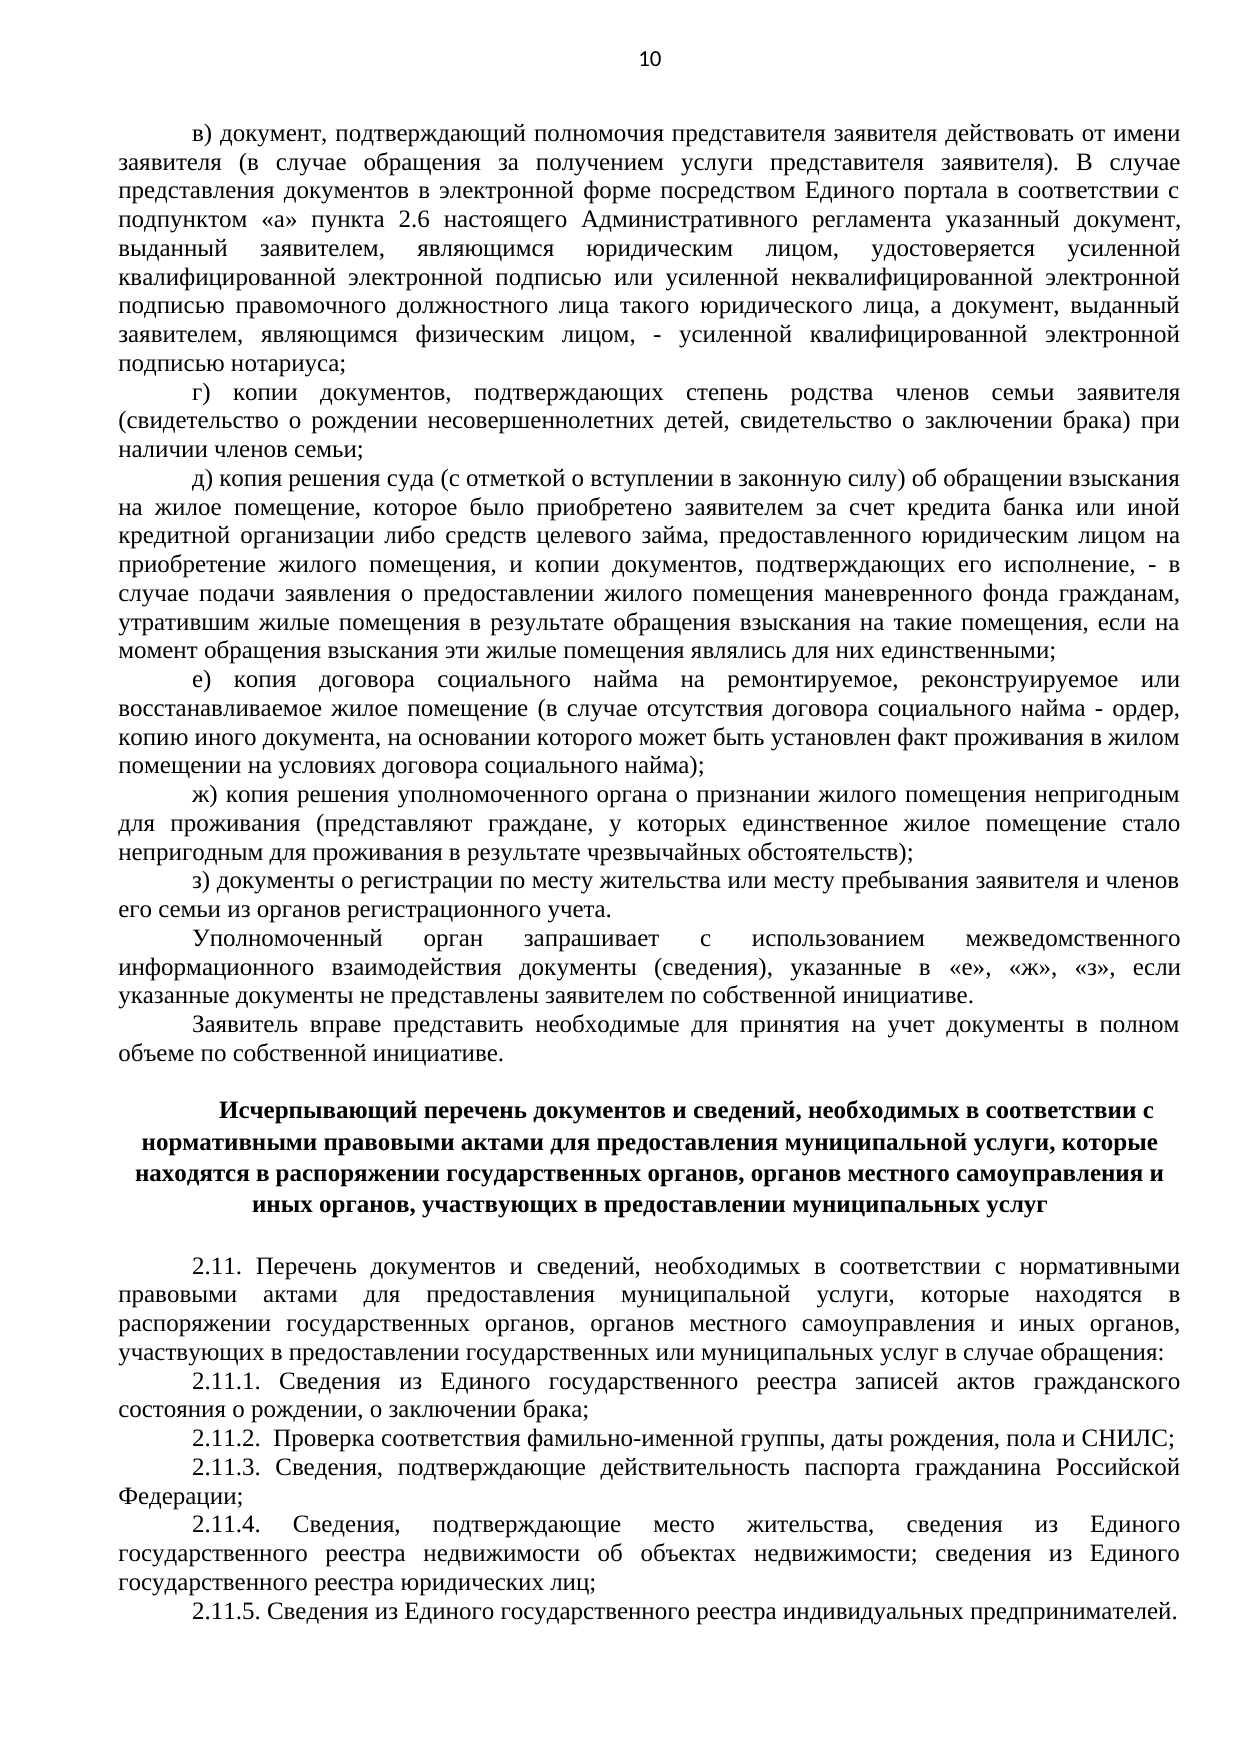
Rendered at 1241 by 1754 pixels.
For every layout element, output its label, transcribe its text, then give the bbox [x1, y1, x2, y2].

text д) копия решения суда (с отметкой о вступлении в законную силу) об обращении взыскания на жилое помещение, которое было приобретено заявителем за счет кредита банка или иной кредитной организации либо средств целевого займа, предоставленного юридическим лицом на приобретение жилого помещения, и копии документов, подтверждающих его исполнение, - в случае подачи заявления о предоставлении жилого помещения маневренного фонда гражданам, утратившим жилые помещения в результате обращения взыскания на такие помещения, если на момент обращения взыскания эти жилые помещения являлись для них единственными; [118, 463, 1181, 664]
text Исчерпывающий перечень документов и сведений, необходимых в соответствии с нормативными правовыми актами для предоставления муниципальной услуги, которые находятся в распоряжении государственных органов, органов местного самоуправления и иных органов, участвующих в предоставлении муниципальных услуг [118, 1096, 1181, 1217]
text з) документы о регистрации по месту жительства или месту пребывания заявителя и членов его семьи из органов регистрационного учета. [118, 866, 1181, 923]
text Заявитель вправе представить необходимые для принятия на учет документы в полном объеме по собственной инициативе. [118, 1009, 1181, 1067]
text г) копии документов, подтверждающих степень родства членов семьи заявителя (свидетельство о рождении несовершеннолетних детей, свидетельство о заключении брака) при наличии членов семьи; [118, 377, 1181, 463]
text 2.11.4. Сведения, подтверждающие место жительства, сведения из Единого государственного реестра недвижимости об объектах недвижимости; сведения из Единого государственного реестра юридических лиц; [118, 1509, 1181, 1596]
text ж) копия решения уполномоченного органа о признании жилого помещения непригодным для проживания (представляют граждане, у которых единственное жилое помещение стало непригодным для проживания в результате чрезвычайных обстоятельств); [118, 779, 1181, 866]
text Уполномоченный орган запрашивает с использованием межведомственного информационного взаимодействия документы (сведения), указанные в «е», «ж», «з», если указанные документы не представлены заявителем по собственной инициативе. [118, 923, 1181, 1009]
text 2.11.3. Сведения, подтверждающие действительность паспорта гражданина Российской Федерации; [118, 1452, 1181, 1509]
text 2.11.2. Проверка соответствия фамильно-именной группы, даты рождения, пола и СНИЛС; [118, 1423, 1181, 1452]
text 2.11. Перечень документов и сведений, необходимых в соответствии с нормативными правовыми актами для предоставления муниципальной услуги, которые находятся в распоряжении государственных органов, органов местного самоуправления и иных органов, участвующих в предоставлении государственных или муниципальных услуг в случае обращения: [118, 1251, 1181, 1366]
text 2.11.1. Сведения из Единого государственного реестра записей актов гражданского состояния о рождении, о заключении брака; [118, 1366, 1181, 1423]
text 2.11.5. Сведения из Единого государственного реестра индивидуальных предпринимателей. [118, 1596, 1181, 1624]
text в) документ, подтверждающий полномочия представителя заявителя действовать от имени заявителя (в случае обращения за получением услуги представителя заявителя). В случае представления документов в электронной форме посредством Единого портала в соответствии с подпунктом «а» пункта 2.6 настоящего Административного регламента указанный документ, выданный заявителем, являющимся юридическим лицом, удостоверяется усиленной квалифицированной электронной подписью или усиленной неквалифицированной электронной подписью правомочного должностного лица такого юридического лица, а документ, выданный заявителем, являющимся физическим лицом, - усиленной квалифицированной электронной подписью нотариуса; [118, 118, 1181, 377]
text е) копия договора социального найма на ремонтируемое, реконструируемое или восстанавливаемое жилое помещение (в случае отсутствия договора социального найма - ордер, копию иного документа, на основании которого может быть установлен факт проживания в жилом помещении на условиях договора социального найма); [118, 664, 1181, 779]
